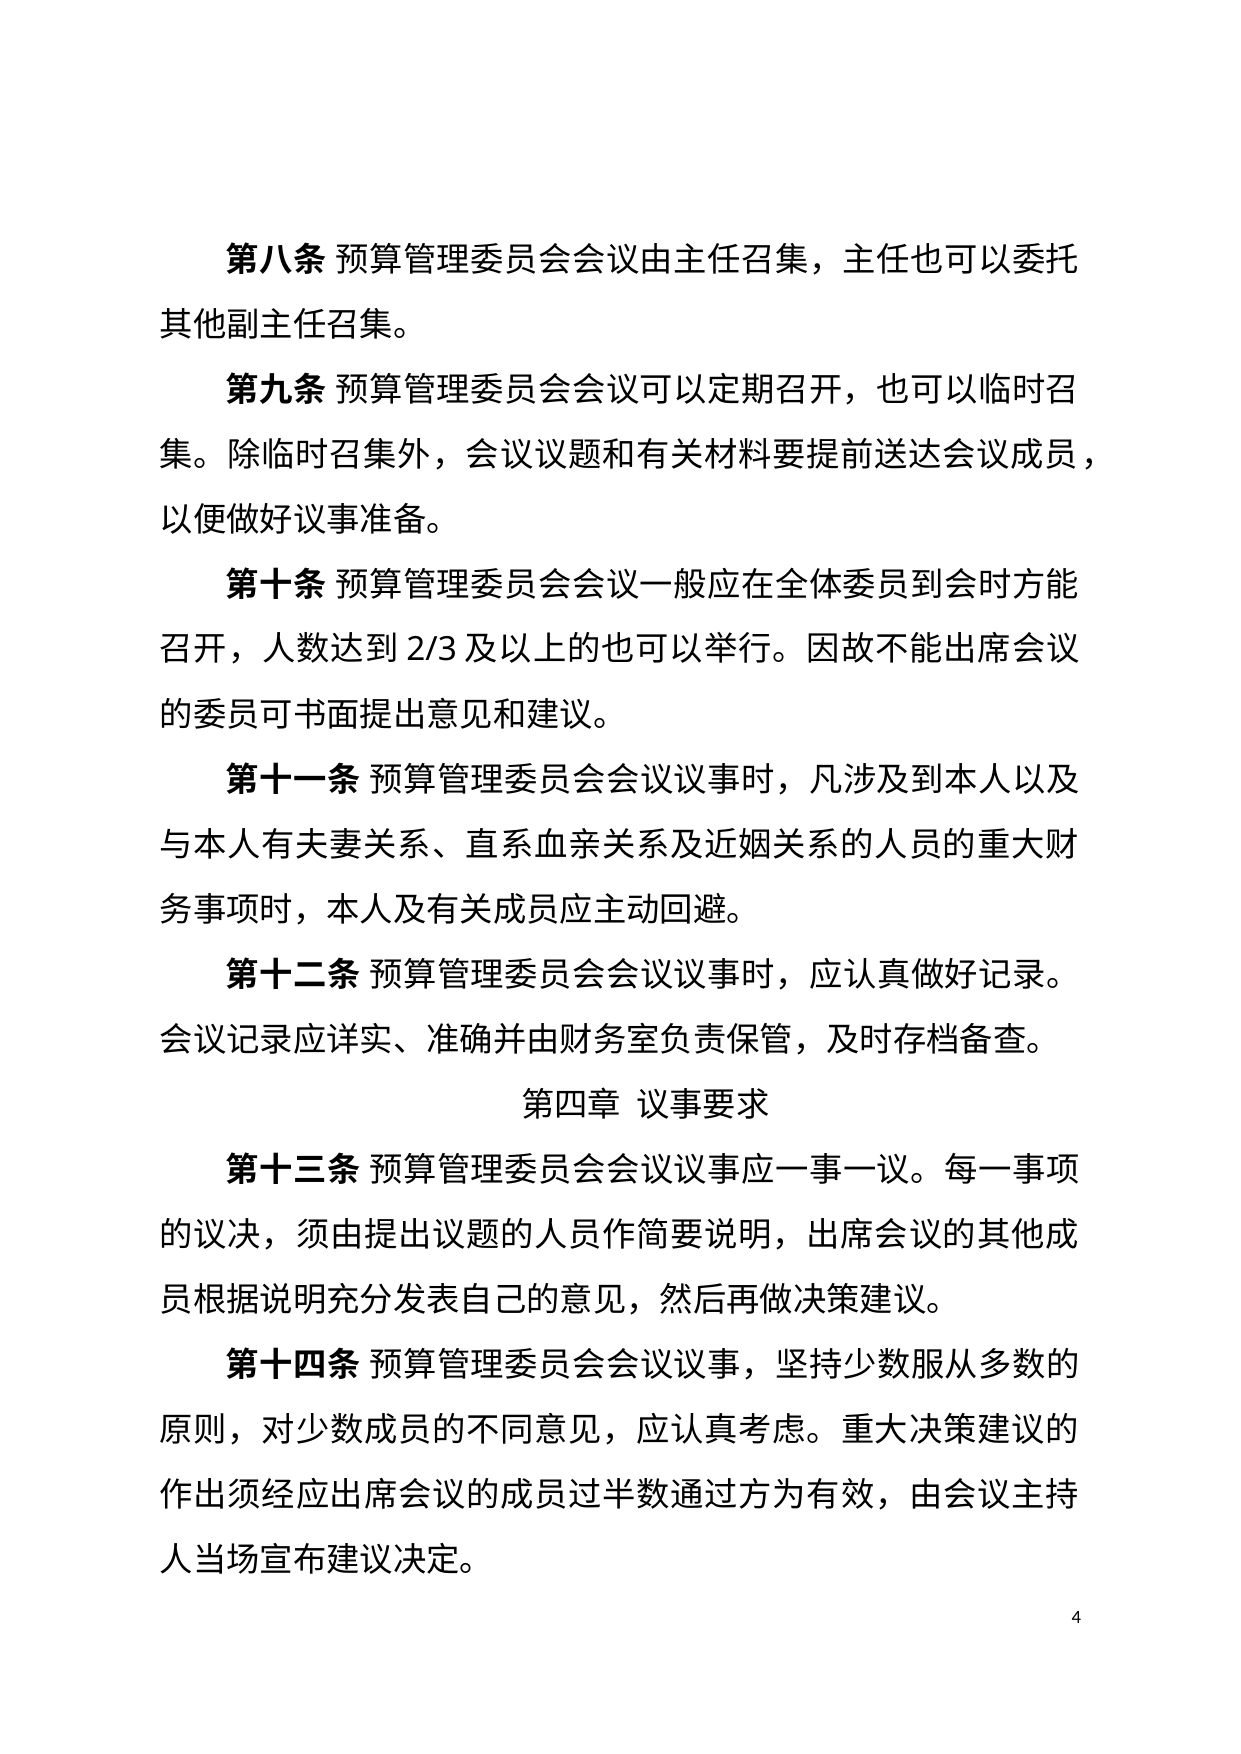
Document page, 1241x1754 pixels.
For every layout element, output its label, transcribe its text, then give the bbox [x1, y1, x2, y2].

text 第十二条 预算管理委员会会议议事时，应认真做好记录。会议记录应详实、准确并由财务室负责保管，及时存档备查。 [159, 939, 1081, 1069]
text 第十四条 预算管理委员会会议议事，坚持少数服从多数的原则，对少数成员的不同意见，应认真考虑。重大决策建议的作出须经应出席会议的成员过半数通过方为有效，由会议主持人当场宣布建议决定。 [159, 1329, 1081, 1589]
text 第八条 预算管理委员会会议由主任召集，主任也可以委托其他副主任召集。 [159, 224, 1081, 354]
text 第四章 议事要求 [159, 1069, 1081, 1134]
text 第十三条 预算管理委员会会议议事应一事一议。每一事项的议决，须由提出议题的人员作简要说明，出席会议的其他成员根据说明充分发表自己的意见，然后再做决策建议。 [159, 1134, 1081, 1329]
text 第十条 预算管理委员会会议一般应在全体委员到会时方能召开，人数达到2/3及以上的也可以举行。因故不能出席会议的委员可书面提出意见和建议。 [159, 549, 1081, 744]
text 第十一条 预算管理委员会会议议事时，凡涉及到本人以及与本人有夫妻关系、直系血亲关系及近姻关系的人员的重大财务事项时，本人及有关成员应主动回避。 [159, 744, 1081, 939]
text 第九条 预算管理委员会会议可以定期召开，也可以临时召集。除临时召集外，会议议题和有关材料要提前送达会议成员，以便做好议事准备。 [159, 354, 1081, 549]
